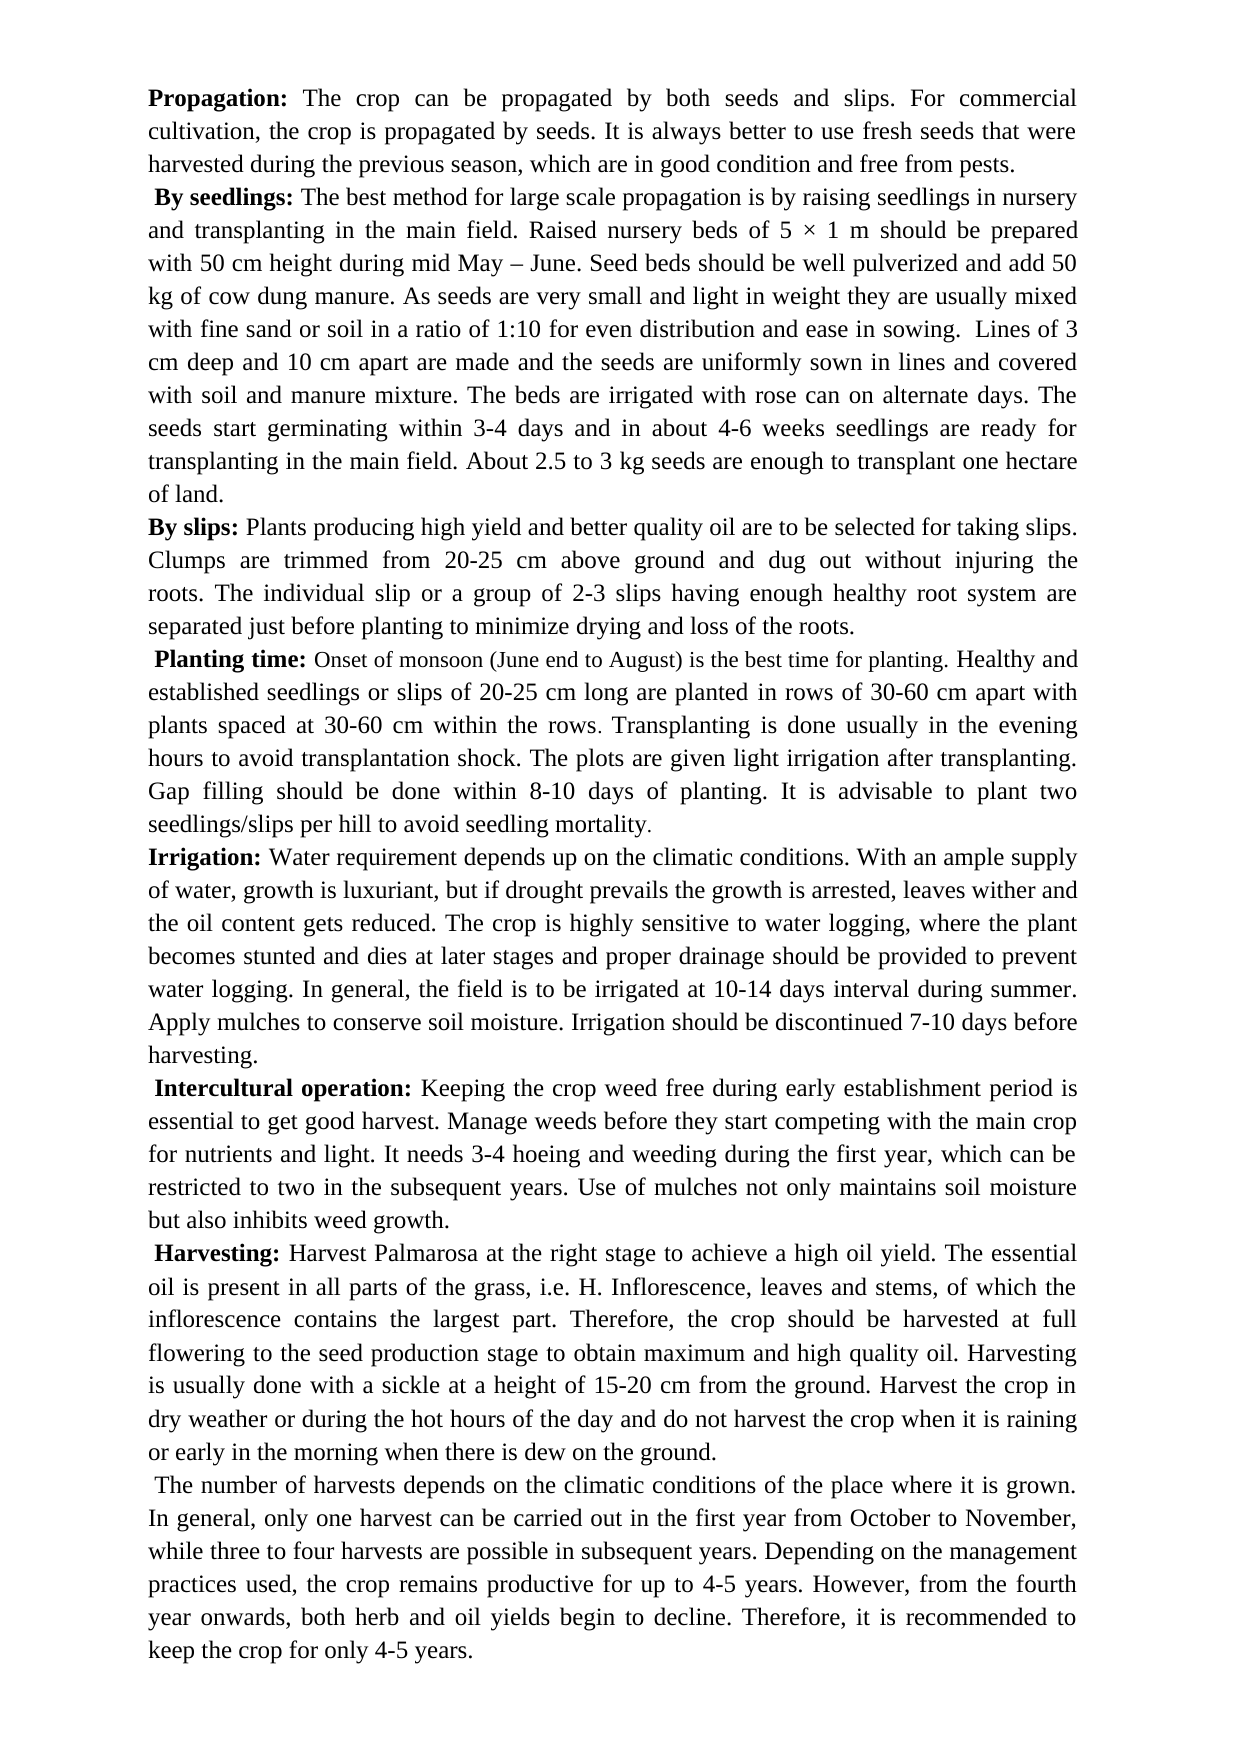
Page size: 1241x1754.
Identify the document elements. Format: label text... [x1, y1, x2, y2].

text Harvesting: Harvest Palmarosa at the right stage to achieve a high oil yield. The essential oil is present in all parts of the grass, i.e. H. Inflorescence, leaves and stems, of which the inflorescence contains the largest part. Therefore, the crop should be harvested at full flowering to the seed production stage to obtain maximum and high quality oil. Harvesting is usually done with a sickle at a height of 15-20 cm from the ground. Harvest the crop in dry weather or during the hot hours of the day and do not harvest the crop when it is raining or early in the morning when there is dew on the ground. [148, 1238, 1078, 1465]
text Intercultural operation: Keeping the crop weed free during early establishment period is essential to get good harvest. Manage weeds before they start competing with the main crop for nutrients and light. It needs 3-4 hoeing and weeding during the first year, which can be restricted to two in the subsequent years. Use of mulches not only maintains soil moisture but also inhibits weed growth. [148, 1073, 1078, 1234]
text Irrigation: Water requirement depends up on the climatic conditions. With an ample supply of water, growth is luxuriant, but if drought prevails the growth is arrested, leaves wither and the oil content gets reduced. The crop is highly sensitive to water logging, where the plant becomes stunted and dies at later stages and proper drainage should be provided to prevent water logging. In general, the field is to be irrigated at 10-14 days interval during summer. Apply mulches to conserve soil moisture. Irrigation should be discontinued 7-10 days before harvesting. [148, 842, 1078, 1069]
text The number of harvests depends on the climatic conditions of the place where it is grown. In general, only one harvest can be carried out in the first year from October to November, while three to four harvests are possible in subsequent years. Depending on the management practices used, the crop remains productive for up to 4-5 years. However, from the fourth year onwards, both herb and oil yields begin to decline. Therefore, it is recommended to keep the crop for only 4-5 years. [148, 1470, 1078, 1663]
text Propagation: The crop can be propagated by both seeds and slips. For commercial cultivation, the crop is propagated by seeds. It is always better to use fresh seeds that were harvested during the previous season, which are in good condition and free from pests. [148, 83, 1078, 177]
text Planting time: Onset of monsoon (June end to August) is the best time for planting. Healthy and established seedlings or slips of 20-25 cm long are planted in rows of 30-60 cm apart with plants spaced at 30-60 cm within the rows. Transplanting is done usually in the evening hours to avoid transplantation shock. The plots are given light irrigation after transplanting. Gap filling should be done within 8-10 days of planting. It is advisable to plant two seedlings/slips per hill to avoid seedling mortality. [148, 644, 1078, 838]
text By seedlings: The best method for large scale propagation is by raising seedlings in nursery and transplanting in the main field. Raised nursery beds of 5 × 1 m should be prepared with 50 cm height during mid May – June. Seed beds should be well pulverized and add 50 kg of cow dung manure. As seeds are very small and light in weight they are usually mixed with fine sand or soil in a ratio of 1:10 for even distribution and ease in sowing. Lines of 3 cm deep and 10 cm apart are made and the seeds are uniformly sown in lines and covered with soil and manure mixture. The beds are irrigated with rose can on alternate days. The seeds start germinating within 3-4 days and in about 4-6 weeks seedlings are ready for transplanting in the main field. About 2.5 to 3 kg seeds are enough to transplant one hectare of land. [148, 182, 1078, 508]
text By slips: Plants producing high yield and better quality oil are to be selected for taking slips. Clumps are trimmed from 20-25 cm above ground and dug out without injuring the roots. The individual slip or a group of 2-3 slips having enough healthy root system are separated just before planting to minimize drying and loss of the roots. [148, 512, 1078, 640]
